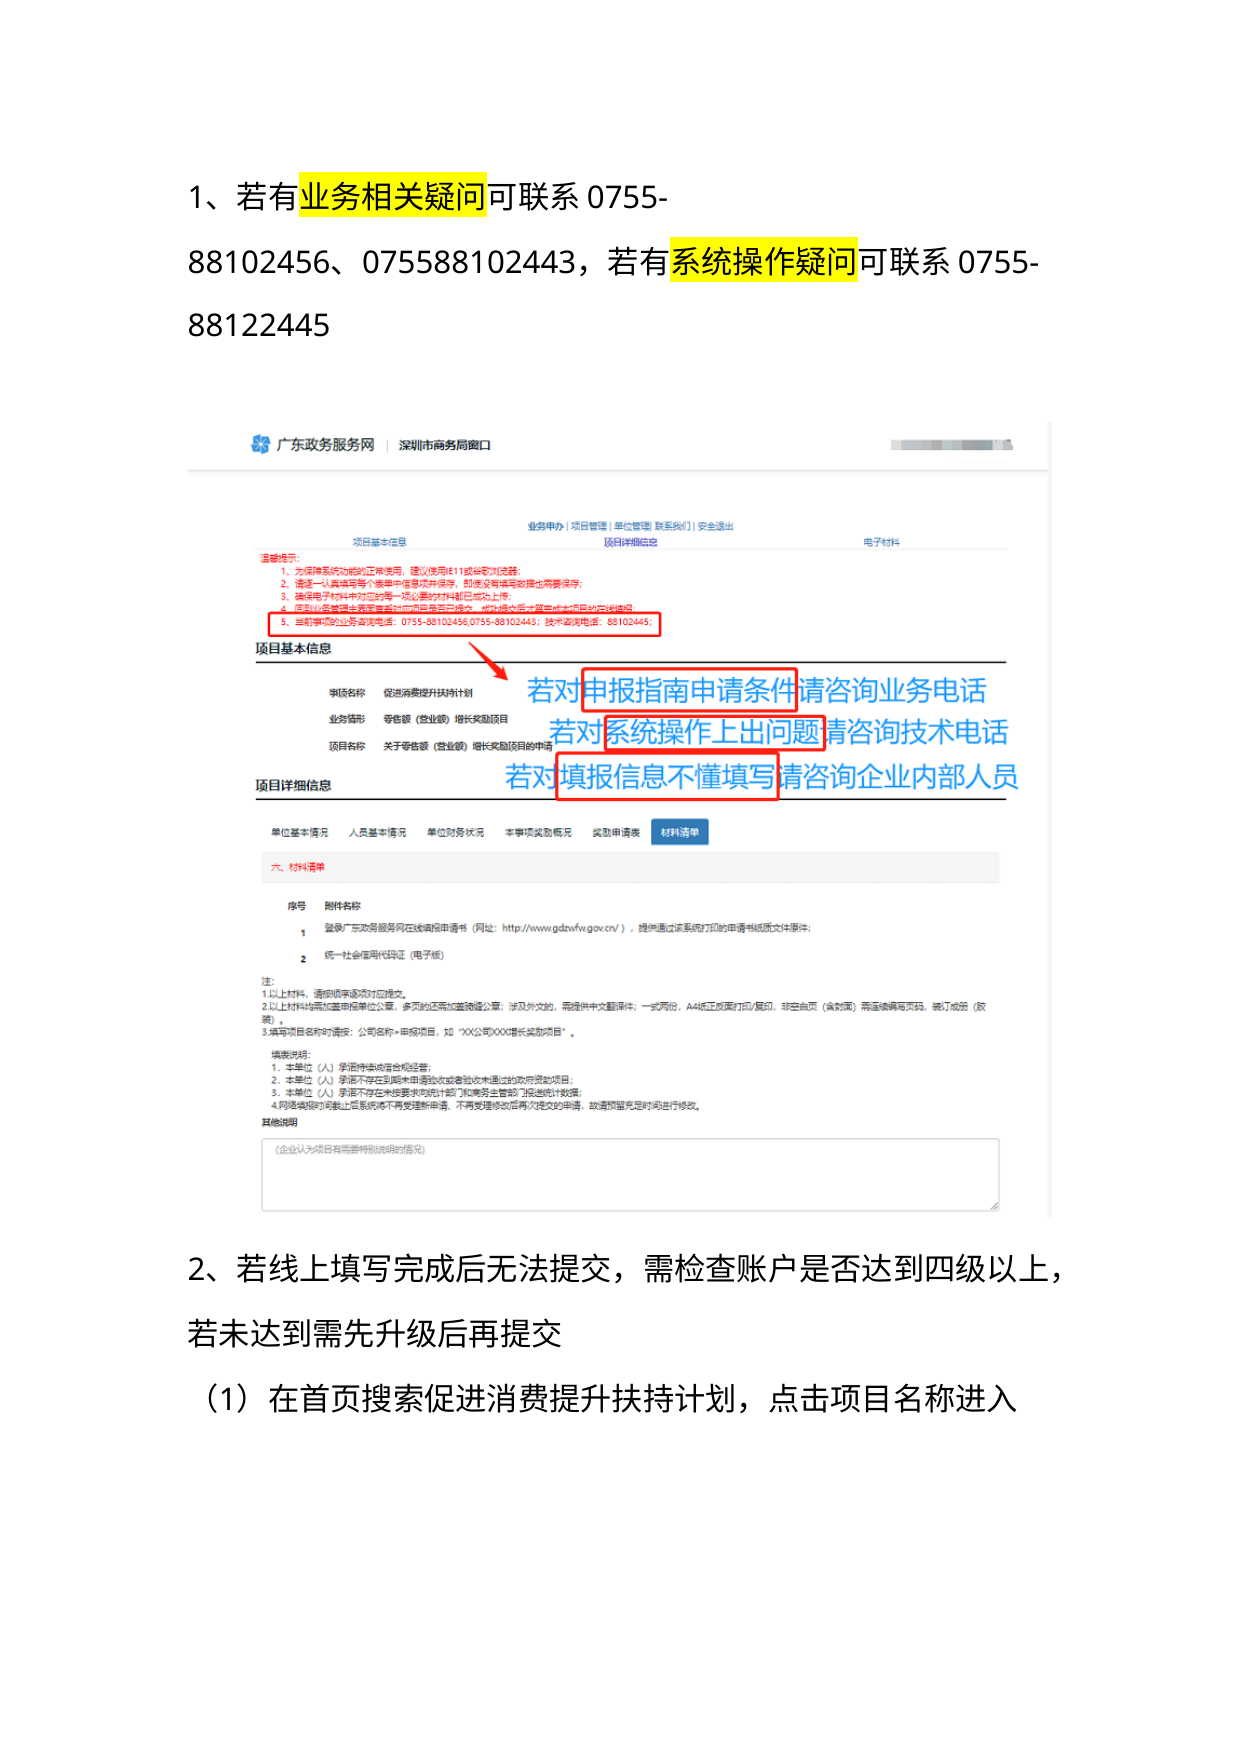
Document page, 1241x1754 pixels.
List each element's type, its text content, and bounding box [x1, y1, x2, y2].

picture [187, 422, 1053, 1217]
list 1、若有业务相关疑问可联系0755-88102456、075588102443，若有系统操作疑问可联系0755-88122445 [187, 162, 1053, 357]
list （1）在首页搜索促进消费提升扶持计划，点击项目名称进入 [187, 1364, 1053, 1429]
list 2、若线上填写完成后无法提交，需检查账户是否达到四级以上，若未达到需先升级后再提交 [187, 1234, 1053, 1364]
